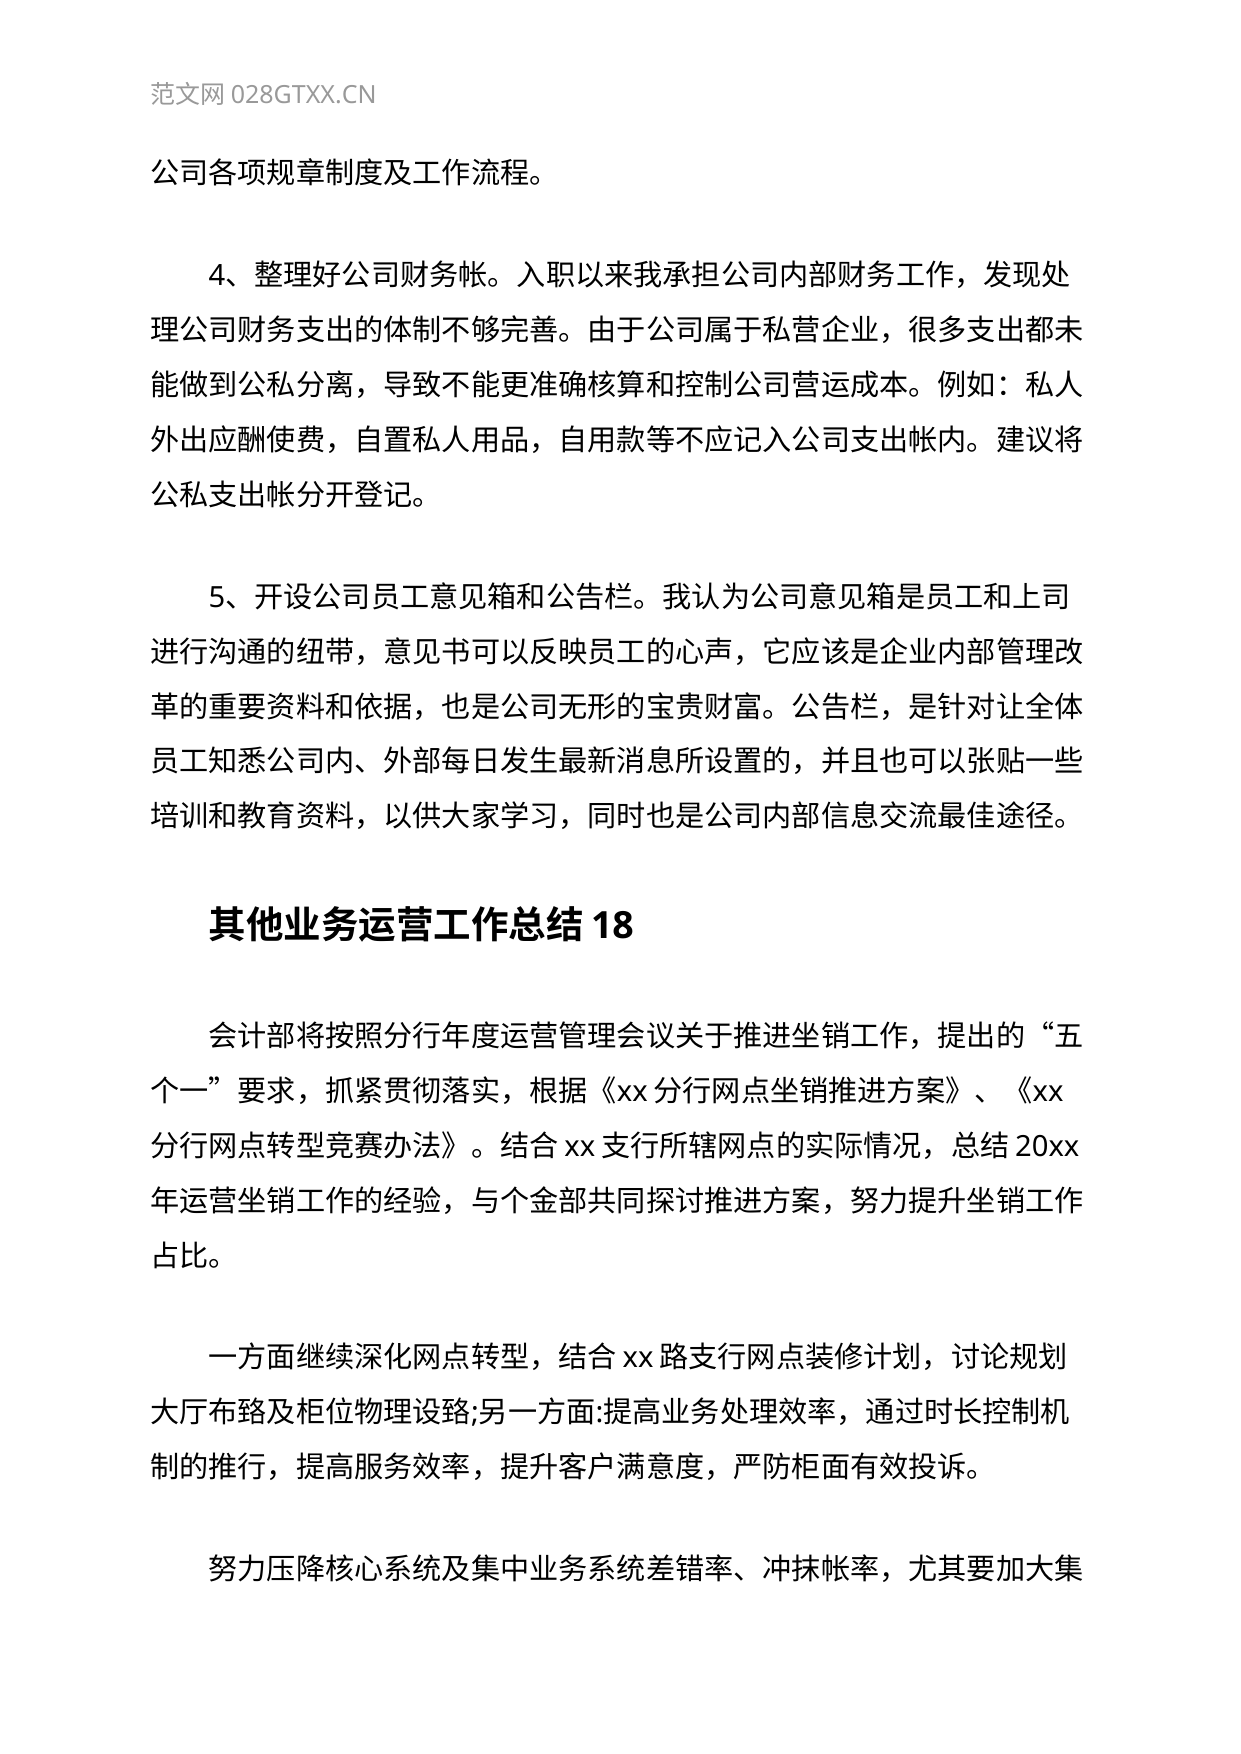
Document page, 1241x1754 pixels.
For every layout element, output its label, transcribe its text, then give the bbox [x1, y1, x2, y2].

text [150, 1546, 1090, 1588]
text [150, 150, 1090, 192]
text 5、开设公司员工意见箱和公告栏。我认为公司意见箱是员工和上司进行沟通的纽带，意见书可以反映员工的心声，它应该是企业内部管理改革的重要资料和依据，也是公司无形的宝贵财富。公告栏，是针对让全体员工知悉公司内、外部每日发生最新消息所设置的，并且也可以张贴一些培训和教育资料，以供大家学习，同时也是公司内部信息交流最佳途径。 [150, 573, 1090, 835]
text 4、整理好公司财务帐。入职以来我承担公司内部财务工作，发现处理公司财务支出的体制不够完善。由于公司属于私营企业，很多支出都未能做到公私分离，导致不能更准确核算和控制公司营运成本。例如：私人外出应酬使费，自置私人用品，自用款等不应记入公司支出帐内。建议将公私支出帐分开登记。 [150, 252, 1090, 514]
text 会计部将按照分行年度运营管理会议关于推进坐销工作，提出的“五个一”要求，抓紧贯彻落实，根据《xx分行网点坐销推进方案》、《xx分行网点转型竞赛办法》。结合xx支行所辖网点的实际情况，总结20xx年运营坐销工作的经验，与个金部共同探讨推进方案，努力提升坐销工作占比。 [150, 1012, 1090, 1274]
text 其他业务运营工作总结18 [150, 895, 1090, 949]
text 一方面继续深化网点转型，结合xx路支行网点装修计划，讨论规划大厅布臵及柜位物理设臵;另一方面:提高业务处理效率，通过时长控制机制的推行，提高服务效率，提升客户满意度，严防柜面有效投诉。 [150, 1334, 1090, 1486]
